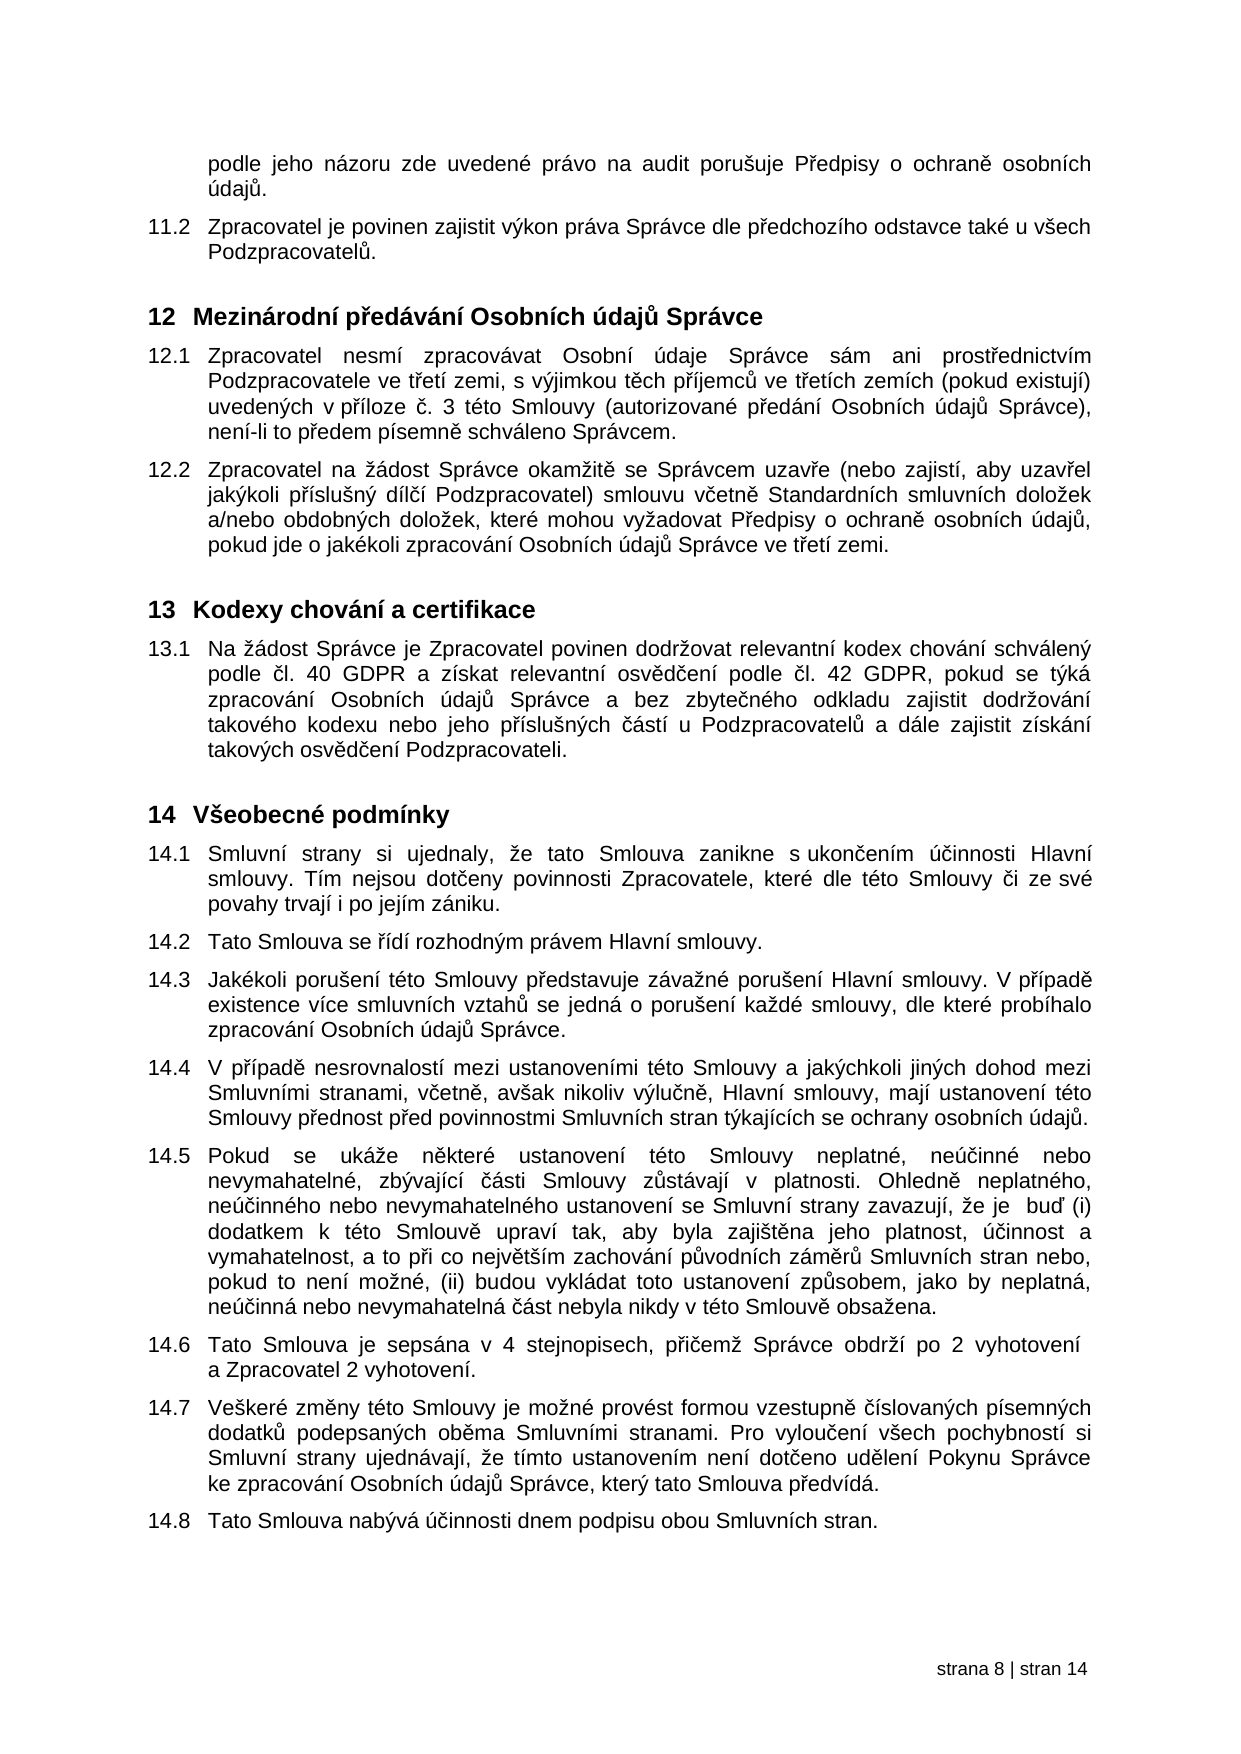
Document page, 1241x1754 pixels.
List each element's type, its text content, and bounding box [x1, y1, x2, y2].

subtitle Tato Smlouva se řídí rozhodným právem Hlavní smlouvy. [148, 929, 1093, 954]
subtitle V případě nesrovnalostí mezi ustanoveními této Smlouvy a jakýchkoli jiných dohod mezi Smluvními stranami, včetně, avšak nikoliv výlučně, Hlavní smlouvy, mají ustanovení této Smlouvy přednost před povinnostmi Smluvních stran týkajících se ochrany osobních údajů. [148, 1055, 1093, 1131]
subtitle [148, 151, 1093, 202]
subtitle Mezinárodní předávání Osobních údajů Správce [148, 302, 1093, 331]
subtitle Pokud se ukáže některé ustanovení této Smlouvy neplatné, neúčinné nebo nevymahatelné, zbývající části Smlouvy zůstávají v platnosti. Ohledně neplatného, neúčinného nebo nevymahatelného ustanovení se Smluvní strany zavazují, že je buď (i) dodatkem k této Smlouvě upraví tak, aby byla zajištěna jeho platnost, účinnost a vymahatelnost, a to při co největším zachování původních záměrů Smluvních stran nebo, pokud to není možné, (ii) budou vykládat toto ustanovení způsobem, jako by neplatná, neúčinná nebo nevymahatelná část nebyla nikdy v této Smlouvě obsažena. [148, 1143, 1093, 1319]
subtitle Tato Smlouva je sepsána v 4 stejnopisech, přičemž Správce obdrží po 2 vyhotovení a Zpracovatel 2 vyhotovení. [148, 1332, 1093, 1382]
subtitle Tato Smlouva nabývá účinnosti dnem podpisu obou Smluvních stran. [148, 1508, 1093, 1533]
subtitle Kodexy chování a certifikace [148, 595, 1093, 624]
subtitle Zpracovatel nesmí zpracovávat Osobní údaje Správce sám ani prostřednictvím Podzpracovatele ve třetí zemi, s výjimkou těch příjemců ve třetích zemích (pokud existují) uvedených v příloze č. 3 této Smlouvy (autorizované předání Osobních údajů Správce), není-li to předem písemně schváleno Správcem. [148, 343, 1093, 444]
subtitle Veškeré změny této Smlouvy je možné provést formou vzestupně číslovaných písemných dodatků podepsaných oběma Smluvními stranami. Pro vyloučení všech pochybností si Smluvní strany ujednávají, že tímto ustanovením není dotčeno udělení Pokynu Správce ke zpracování Osobních údajů Správce, který tato Smlouva předvídá. [148, 1395, 1093, 1496]
subtitle Na žádost Správce je Zpracovatel povinen dodržovat relevantní kodex chování schválený podle čl. 40 GDPR a získat relevantní osvědčení podle čl. 42 GDPR, pokud se týká zpracování Osobních údajů Správce a bez zbytečného odkladu zajistit dodržování takového kodexu nebo jeho příslušných částí u Podzpracovatelů a dále zajistit získání takových osvědčení Podzpracovateli. [148, 636, 1093, 762]
subtitle Zpracovatel je povinen zajistit výkon práva Správce dle předchozího odstavce také u všech Podzpracovatelů. [148, 214, 1093, 264]
subtitle Zpracovatel na žádost Správce okamžitě se Správcem uzavře (nebo zajistí, aby uzavřel jakýkoli příslušný dílčí Podzpracovatel) smlouvu včetně Standardních smluvních doložek a/nebo obdobných doložek, které mohou vyžadovat Předpisy o ochraně osobních údajů, pokud jde o jakékoli zpracování Osobních údajů Správce ve třetí zemi. [148, 457, 1093, 557]
subtitle Smluvní strany si ujednaly, že tato Smlouva zanikne s ukončením účinnosti Hlavní smlouvy. Tím nejsou dotčeny povinnosti Zpracovatele, které dle této Smlouvy či ze své povahy trvají i po jejím zániku. [148, 841, 1093, 917]
subtitle Všeobecné podmínky [148, 800, 1093, 828]
subtitle Jakékoli porušení této Smlouvy představuje závažné porušení Hlavní smlouvy. V případě existence více smluvních vztahů se jedná o porušení každé smlouvy, dle které probíhalo zpracování Osobních údajů Správce. [148, 967, 1093, 1042]
